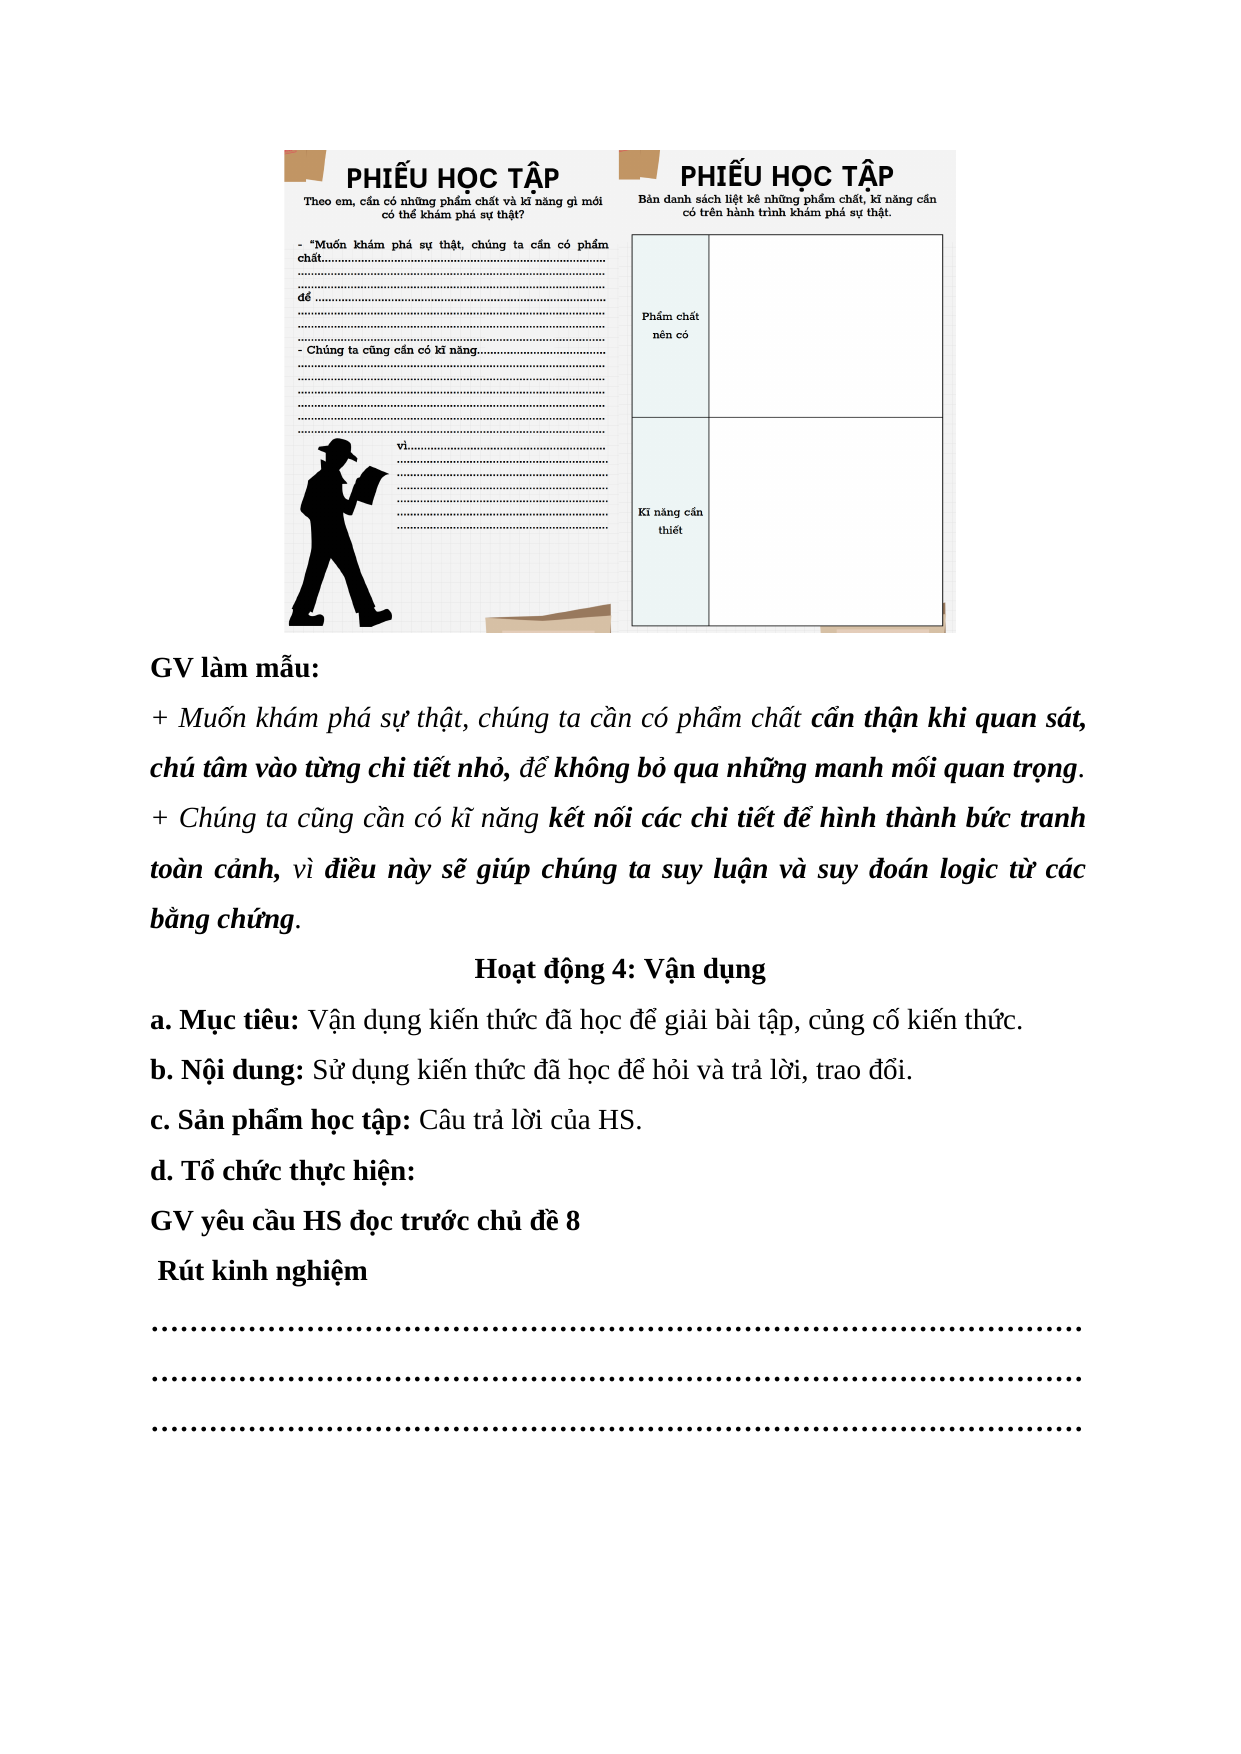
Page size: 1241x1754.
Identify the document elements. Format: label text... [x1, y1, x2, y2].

text a. Mục tiêu: Vận dụng kiến thức đã học để giải bài tập, củng cố kiến thức. [150, 1002, 1090, 1035]
picture [284, 150, 956, 633]
text Rút kinh nghiệm [150, 1253, 1090, 1287]
text + Muốn khám phá sự thật, chúng ta cần có phẩm chất cẩn thận khi quan sát, chú tâm vào từng chi tiết nhỏ, để không bỏ qua những manh mối quan trọng. [150, 700, 1090, 784]
text GV làm mẫu: [150, 650, 1090, 683]
text + Chúng ta cũng cần có kĩ năng kết nối các chi tiết để hình thành bức tranh toàn cảnh, vì điều này sẽ giúp chúng ta suy luận và suy đoán logic từ các bằng chứng. [150, 801, 1090, 935]
text Hoạt động 4: Vận dụng [150, 952, 1090, 985]
text d. Tổ chức thực hiện: [150, 1153, 1090, 1186]
text ……………………………………………………………………………………………………………………………………………………………………………………………………………………………………………………………… [150, 1304, 1090, 1438]
text c. Sản phẩm học tập: Câu trả lời của HS. [150, 1102, 1090, 1136]
text b. Nội dung: Sử dụng kiến thức đã học để hỏi và trả lời, trao đổi. [150, 1052, 1090, 1086]
text GV yêu cầu HS đọc trước chủ đề 8 [150, 1203, 1090, 1237]
